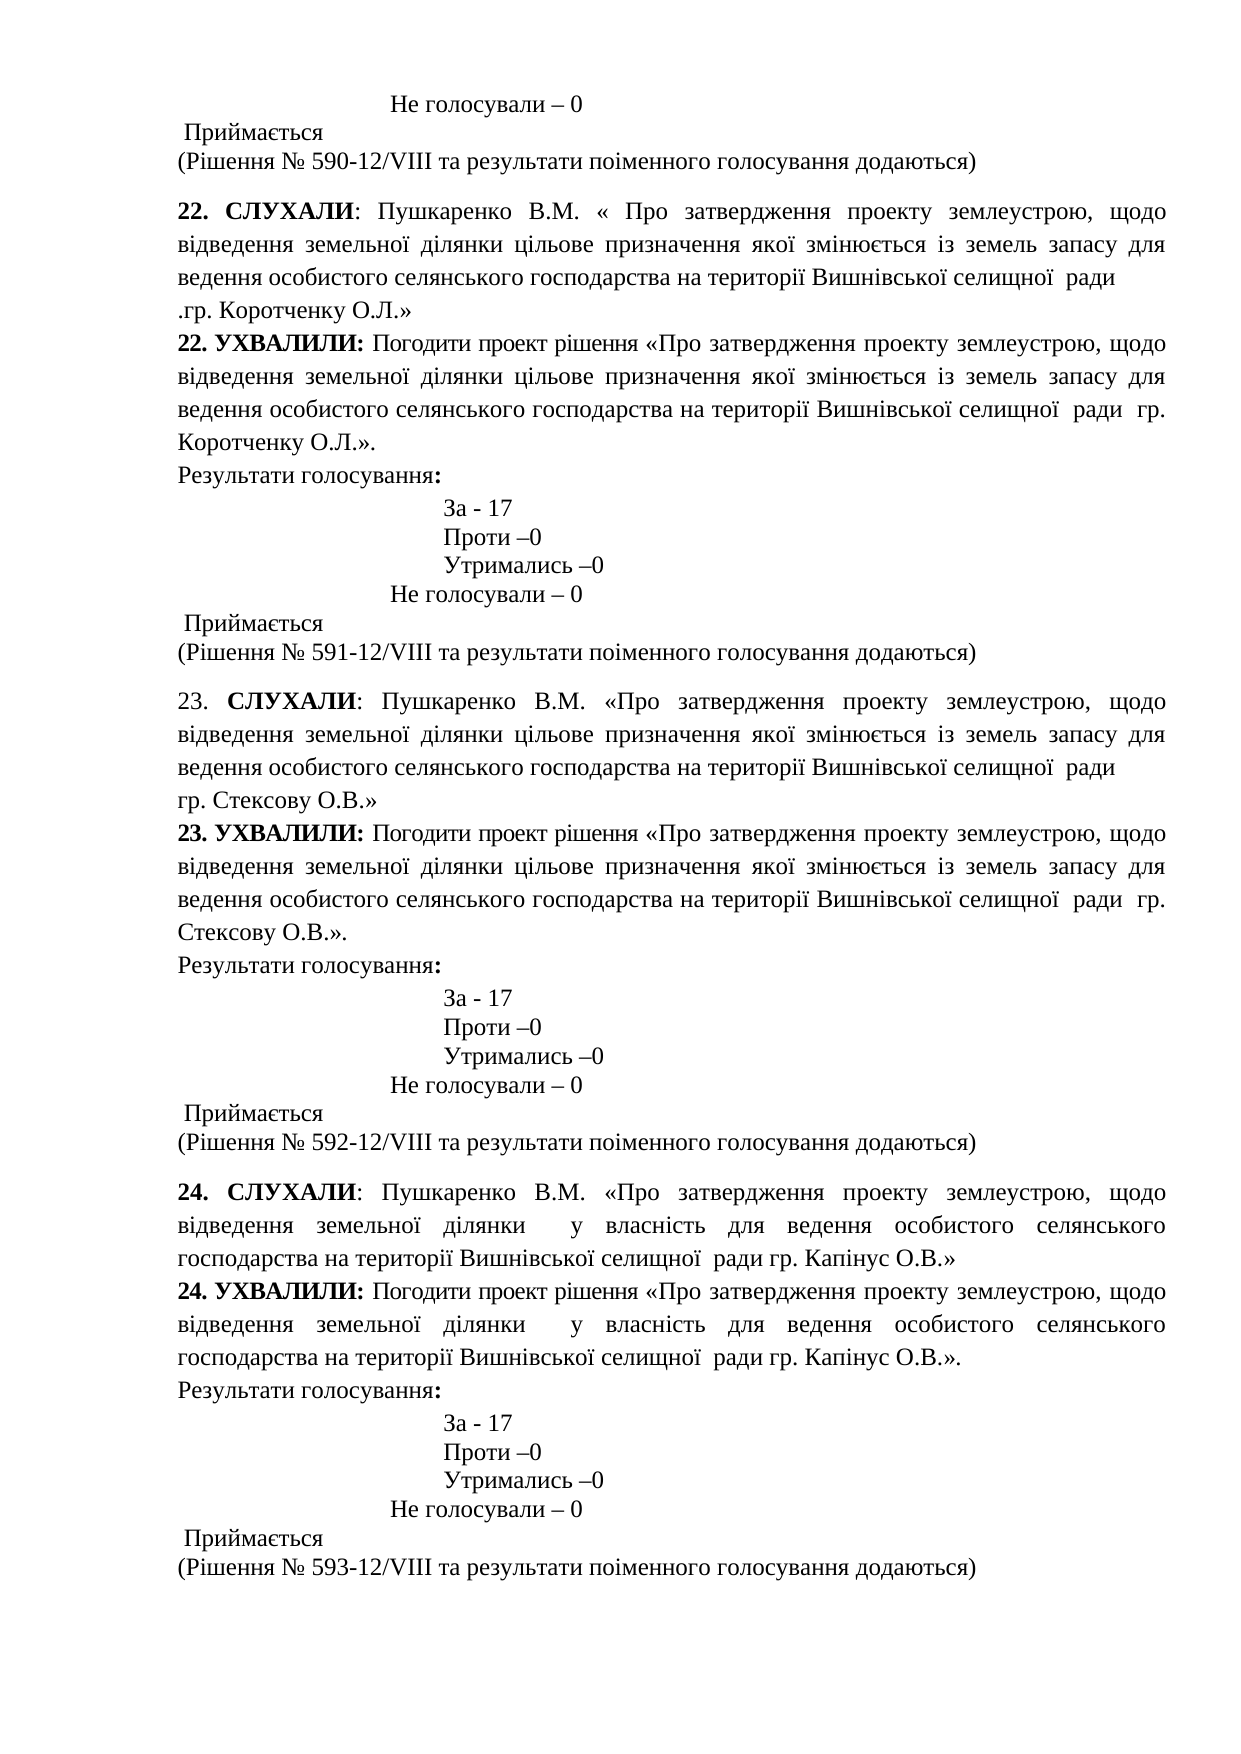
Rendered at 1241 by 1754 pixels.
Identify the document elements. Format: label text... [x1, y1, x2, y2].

text Не голосували – 0 [177, 89, 1167, 117]
text (Рішення № 592-12/VІІІ та результати поіменного голосування додаються) [177, 1127, 1167, 1156]
text Не голосували – 0 [177, 1494, 1167, 1523]
text гр. Стексову О.В.» [177, 785, 1167, 814]
text Результати голосування: [177, 460, 1167, 489]
text 23. СЛУХАЛИ: Пушкаренко В.М. «Про затвердження проекту землеустрою, щодо відведення земельної ділянки цільове призначення якої змінюється із земель запасу для ведення особистого селянського господарства на території Вишнівської селищної ради [177, 686, 1167, 781]
text Проти –0 [443, 522, 1167, 550]
text За - 17 [443, 1408, 1167, 1437]
text За - 17 [443, 983, 1167, 1012]
text Приймається [177, 117, 1167, 146]
text Утримались –0 [443, 1465, 1167, 1494]
text За - 17 [443, 493, 1167, 522]
text 24. УХВАЛИЛИ: Погодити проект рішення «Про затвердження проекту землеустрою, щодо відведення земельної ділянки у власність для ведення особистого селянського господарства на території Вишнівської селищної ради гр. Капінус О.В.». [177, 1276, 1167, 1371]
text Приймається [177, 1523, 1167, 1552]
text Проти –0 [443, 1437, 1167, 1465]
text Результати голосування: [177, 950, 1167, 979]
text .гр. Коротченку О.Л.» [177, 295, 1167, 323]
text 22. СЛУХАЛИ: Пушкаренко В.М. « Про затвердження проекту землеустрою, щодо відведення земельної ділянки цільове призначення якої змінюється із земель запасу для ведення особистого селянського господарства на території Вишнівської селищної ради [177, 196, 1167, 291]
text (Рішення № 590-12/VІІІ та результати поіменного голосування додаються) [177, 146, 1167, 175]
text Не голосували – 0 [177, 1070, 1167, 1098]
text 22. УХВАЛИЛИ: Погодити проект рішення «Про затвердження проекту землеустрою, щодо відведення земельної ділянки цільове призначення якої змінюється із земель запасу для ведення особистого селянського господарства на території Вишнівської селищної ради гр. Коротченку О.Л.». [177, 328, 1167, 456]
text 23. УХВАЛИЛИ: Погодити проект рішення «Про затвердження проекту землеустрою, щодо відведення земельної ділянки цільове призначення якої змінюється із земель запасу для ведення особистого селянського господарства на території Вишнівської селищної ради гр. Стексову О.В.». [177, 818, 1167, 946]
text (Рішення № 591-12/VІІІ та результати поіменного голосування додаються) [177, 637, 1167, 665]
text Проти –0 [443, 1012, 1167, 1041]
text Приймається [177, 608, 1167, 637]
text 24. СЛУХАЛИ: Пушкаренко В.М. «Про затвердження проекту землеустрою, щодо відведення земельної ділянки у власність для ведення особистого селянського господарства на території Вишнівської селищної ради гр. Капінус О.В.» [177, 1177, 1167, 1272]
text (Рішення № 593-12/VІІІ та результати поіменного голосування додаються) [177, 1552, 1167, 1580]
text Утримались –0 [443, 550, 1167, 579]
text Приймається [177, 1098, 1167, 1127]
text Утримались –0 [443, 1041, 1167, 1070]
text Результати голосування: [177, 1375, 1167, 1404]
text Не голосували – 0 [177, 579, 1167, 608]
